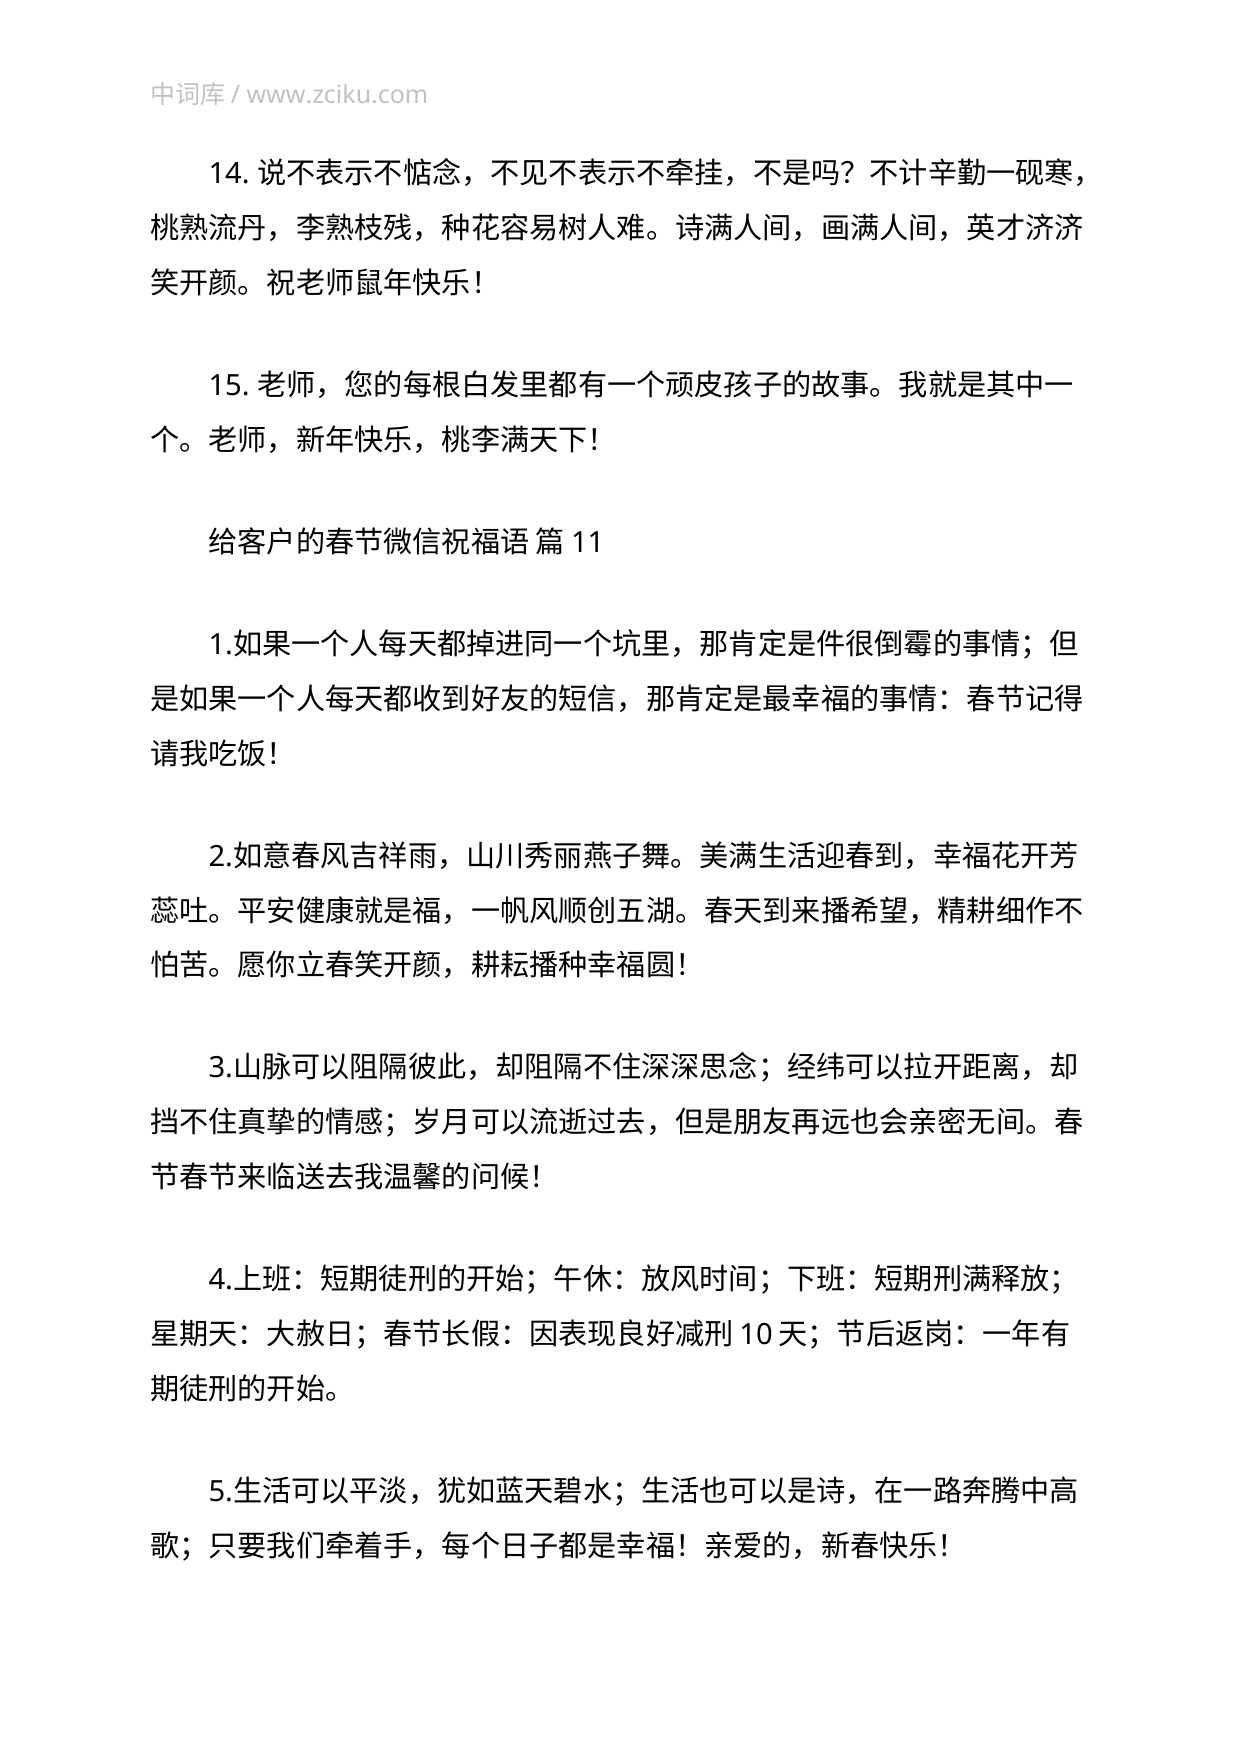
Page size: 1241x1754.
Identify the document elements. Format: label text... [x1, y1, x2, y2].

text 1.如果一个人每天都掉进同一个坑里，那肯定是件很倒霉的事情；但是如果一个人每天都收到好友的短信，那肯定是最幸福的事情：春节记得请我吃饭！ [150, 620, 1090, 773]
text 2.如意春风吉祥雨，山川秀丽燕子舞。美满生活迎春到，幸福花开芳蕊吐。平安健康就是福，一帆风顺创五湖。春天到来播希望，精耕细作不怕苦。愿你立春笑开颜，耕耘播种幸福圆！ [150, 832, 1090, 984]
text 5.生活可以平淡，犹如蓝天碧水；生活也可以是诗，在一路奔腾中高歌；只要我们牵着手，每个日子都是幸福！亲爱的，新春快乐！ [150, 1467, 1090, 1564]
text 给客户的春节微信祝福语 篇11 [150, 518, 1090, 561]
text 3.山脉可以阻隔彼此，却阻隔不住深深思念；经纬可以拉开距离，却挡不住真挚的情感；岁月可以流逝过去，但是朋友再远也会亲密无间。春节春节来临送去我温馨的问候！ [150, 1044, 1090, 1196]
text 14. 说不表示不惦念，不见不表示不牵挂，不是吗？不计辛勤一砚寒，桃熟流丹，李熟枝残，种花容易树人难。诗满人间，画满人间，英才济济笑开颜。祝老师鼠年快乐！ [150, 150, 1090, 302]
text 4.上班：短期徒刑的开始；午休：放风时间；下班：短期刑满释放；星期天：大赦日；春节长假：因表现良好减刑10天；节后返岗：一年有期徒刑的开始。 [150, 1255, 1090, 1408]
text 15. 老师，您的每根白发里都有一个顽皮孩子的故事。我就是其中一个。老师，新年快乐，桃李满天下！ [150, 362, 1090, 459]
